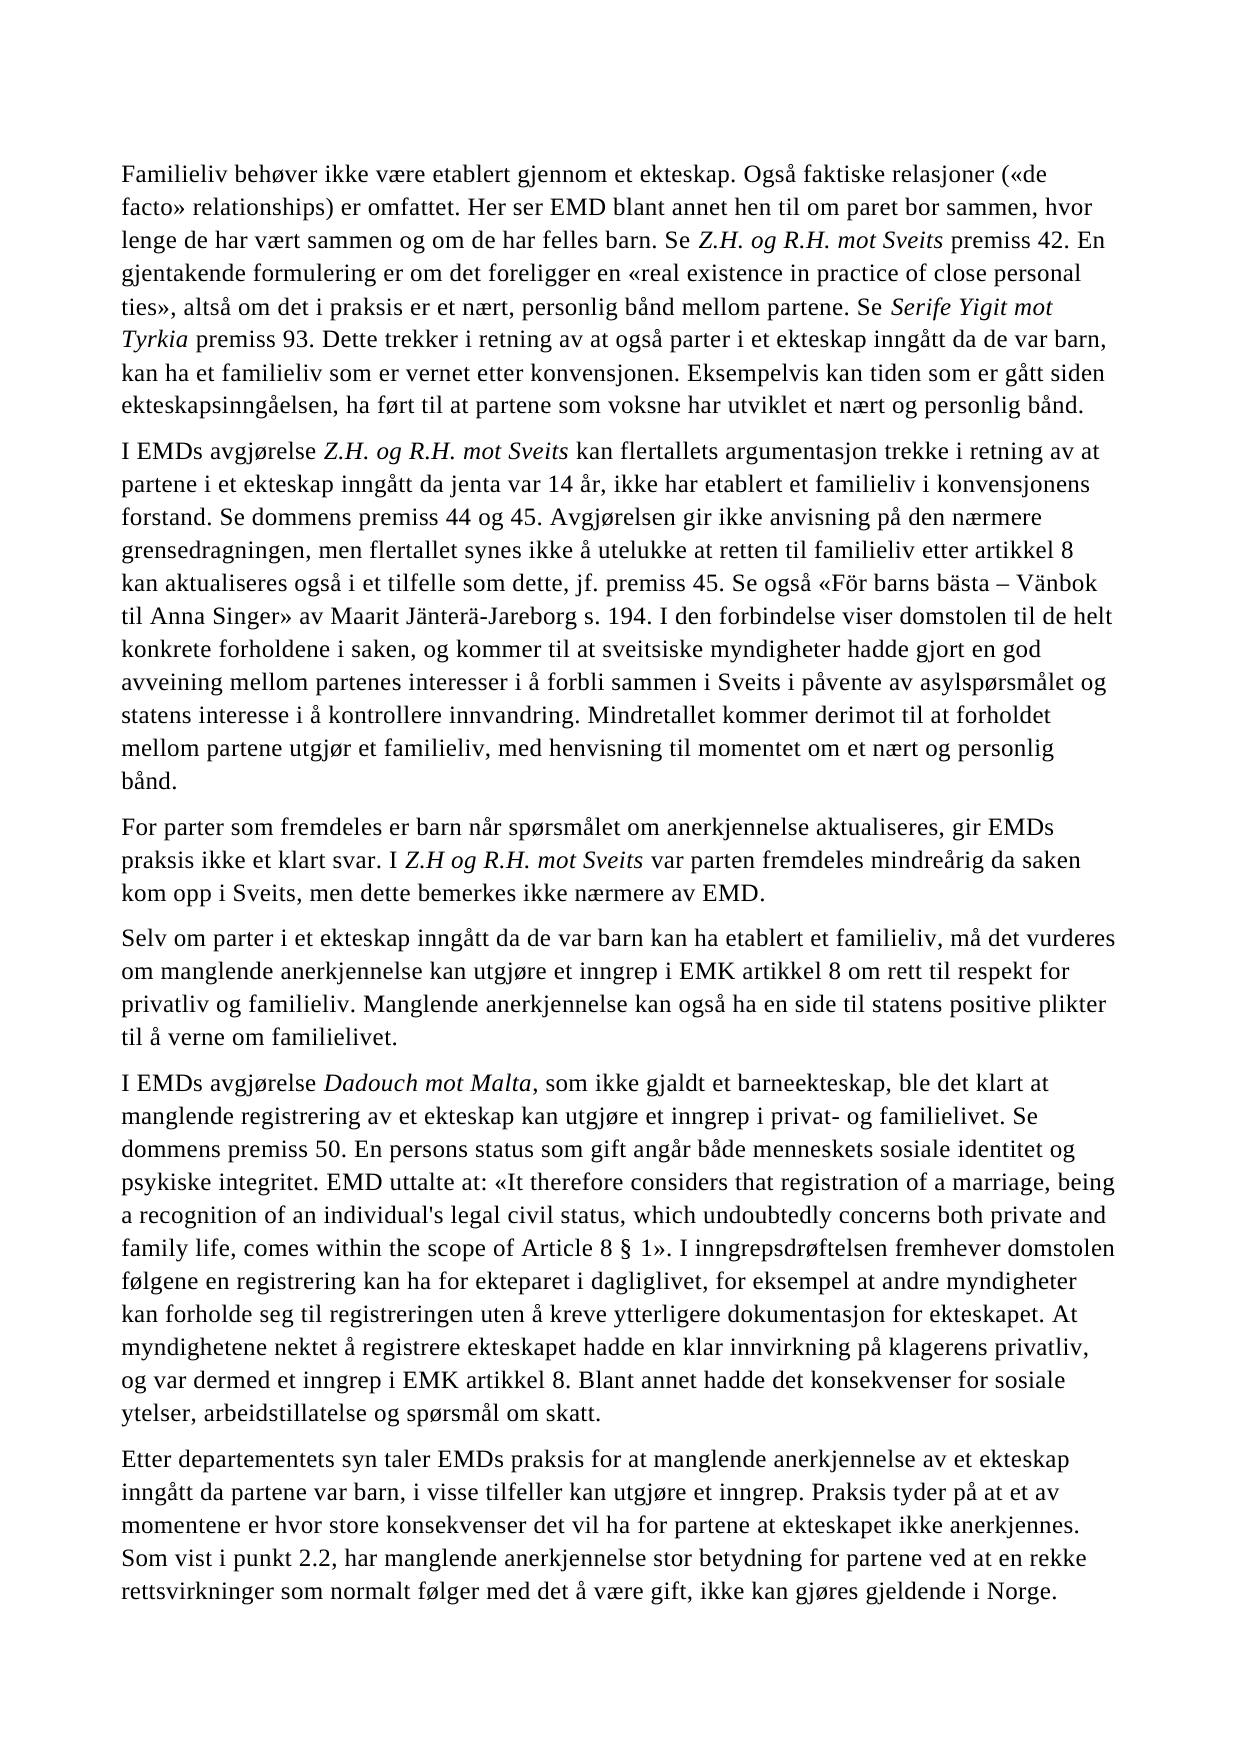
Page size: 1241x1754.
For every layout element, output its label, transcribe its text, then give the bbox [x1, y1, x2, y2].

text Selv om parter i et ekteskap inngått da de var barn kan ha etablert et familieliv, må det vurderes om manglende anerkjennelse kan utgjøre et inngrep i EMK artikkel 8 om rett til respekt for privatliv og familieliv. Manglende anerkjennelse kan også ha en side til statens positive plikter til å verne om familielivet. [121, 923, 1119, 1051]
text Familieliv behøver ikke være etablert gjennom et ekteskap. Også faktiske relasjoner («de facto» relationships) er omfattet. Her ser EMD blant annet hen til om paret bor sammen, hvor lenge de har vært sammen og om de har felles barn. Se Z.H. og R.H. mot Sveits premiss 42. En gjentakende formulering er om det foreligger en «real existence in practice of close personal ties», altså om det i praksis er et nært, personlig bånd mellom partene. Se Serife Yigit mot Tyrkia premiss 93. Dette trekker i retning av at også parter i et ekteskap inngått da de var barn, kan ha et familieliv som er vernet etter konvensjonen. Eksempelvis kan tiden som er gått siden ekteskapsinngåelsen, ha ført til at partene som voksne har utviklet et nært og personlig bånd. [121, 159, 1119, 419]
text I EMDs avgjørelse Z.H. og R.H. mot Sveits kan flertallets argumentasjon trekke i retning av at partene i et ekteskap inngått da jenta var 14 år, ikke har etablert et familieliv i konvensjonens forstand. Se dommens premiss 44 og 45. Avgjørelsen gir ikke anvisning på den nærmere grensedragningen, men flertallet synes ikke å utelukke at retten til familieliv etter artikkel 8 kan aktualiseres også i et tilfelle som dette, jf. premiss 45. Se også «För barns bästa – Vänbok til Anna Singer» av Maarit Jänterä-Jareborg s. 194. I den forbindelse viser domstolen til de helt konkrete forholdene i saken, og kommer til at sveitsiske myndigheter hadde gjort en god avveining mellom partenes interesser i å forbli sammen i Sveits i påvente av asylspørsmålet og statens interesse i å kontrollere innvandring. Mindretallet kommer derimot til at forholdet mellom partene utgjør et familieliv, med henvisning til momentet om et nært og personlig bånd. [121, 436, 1119, 795]
text Etter departementets syn taler EMDs praksis for at manglende anerkjennelse av et ekteskap inngått da partene var barn, i visse tilfeller kan utgjøre et inngrep. Praksis tyder på at et av momentene er hvor store konsekvenser det vil ha for partene at ekteskapet ikke anerkjennes. Som vist i punkt 2.2, har manglende anerkjennelse stor betydning for partene ved at en rekke rettsvirkninger som normalt følger med det å være gift, ikke kan gjøres gjeldende i Norge. [121, 1444, 1119, 1604]
text I EMDs avgjørelse Dadouch mot Malta, som ikke gjaldt et barneekteskap, ble det klart at manglende registrering av et ekteskap kan utgjøre et inngrep i privat- og familielivet. Se dommens premiss 50. En persons status som gift angår både menneskets sosiale identitet og psykiske integritet. EMD uttalte at: «It therefore considers that registration of a marriage, being a recognition of an individual's legal civil status, which undoubtedly concerns both private and family life, comes within the scope of Article 8 § 1». I inngrepsdrøftelsen fremhever domstolen følgene en registrering kan ha for ekteparet i dagliglivet, for eksempel at andre myndigheter kan forholde seg til registreringen uten å kreve ytterligere dokumentasjon for ekteskapet. At myndighetene nektet å registrere ekteskapet hadde en klar innvirkning på klagerens privatliv, og var dermed et inngrep i EMK artikkel 8. Blant annet hadde det konsekvenser for sosiale ytelser, arbeidstillatelse og spørsmål om skatt. [121, 1068, 1119, 1427]
text For parter som fremdeles er barn når spørsmålet om anerkjennelse aktualiseres, gir EMDs praksis ikke et klart svar. I Z.H og R.H. mot Sveits var parten fremdeles mindreårig da saken kom opp i Sveits, men dette bemerkes ikke nærmere av EMD. [121, 812, 1119, 907]
